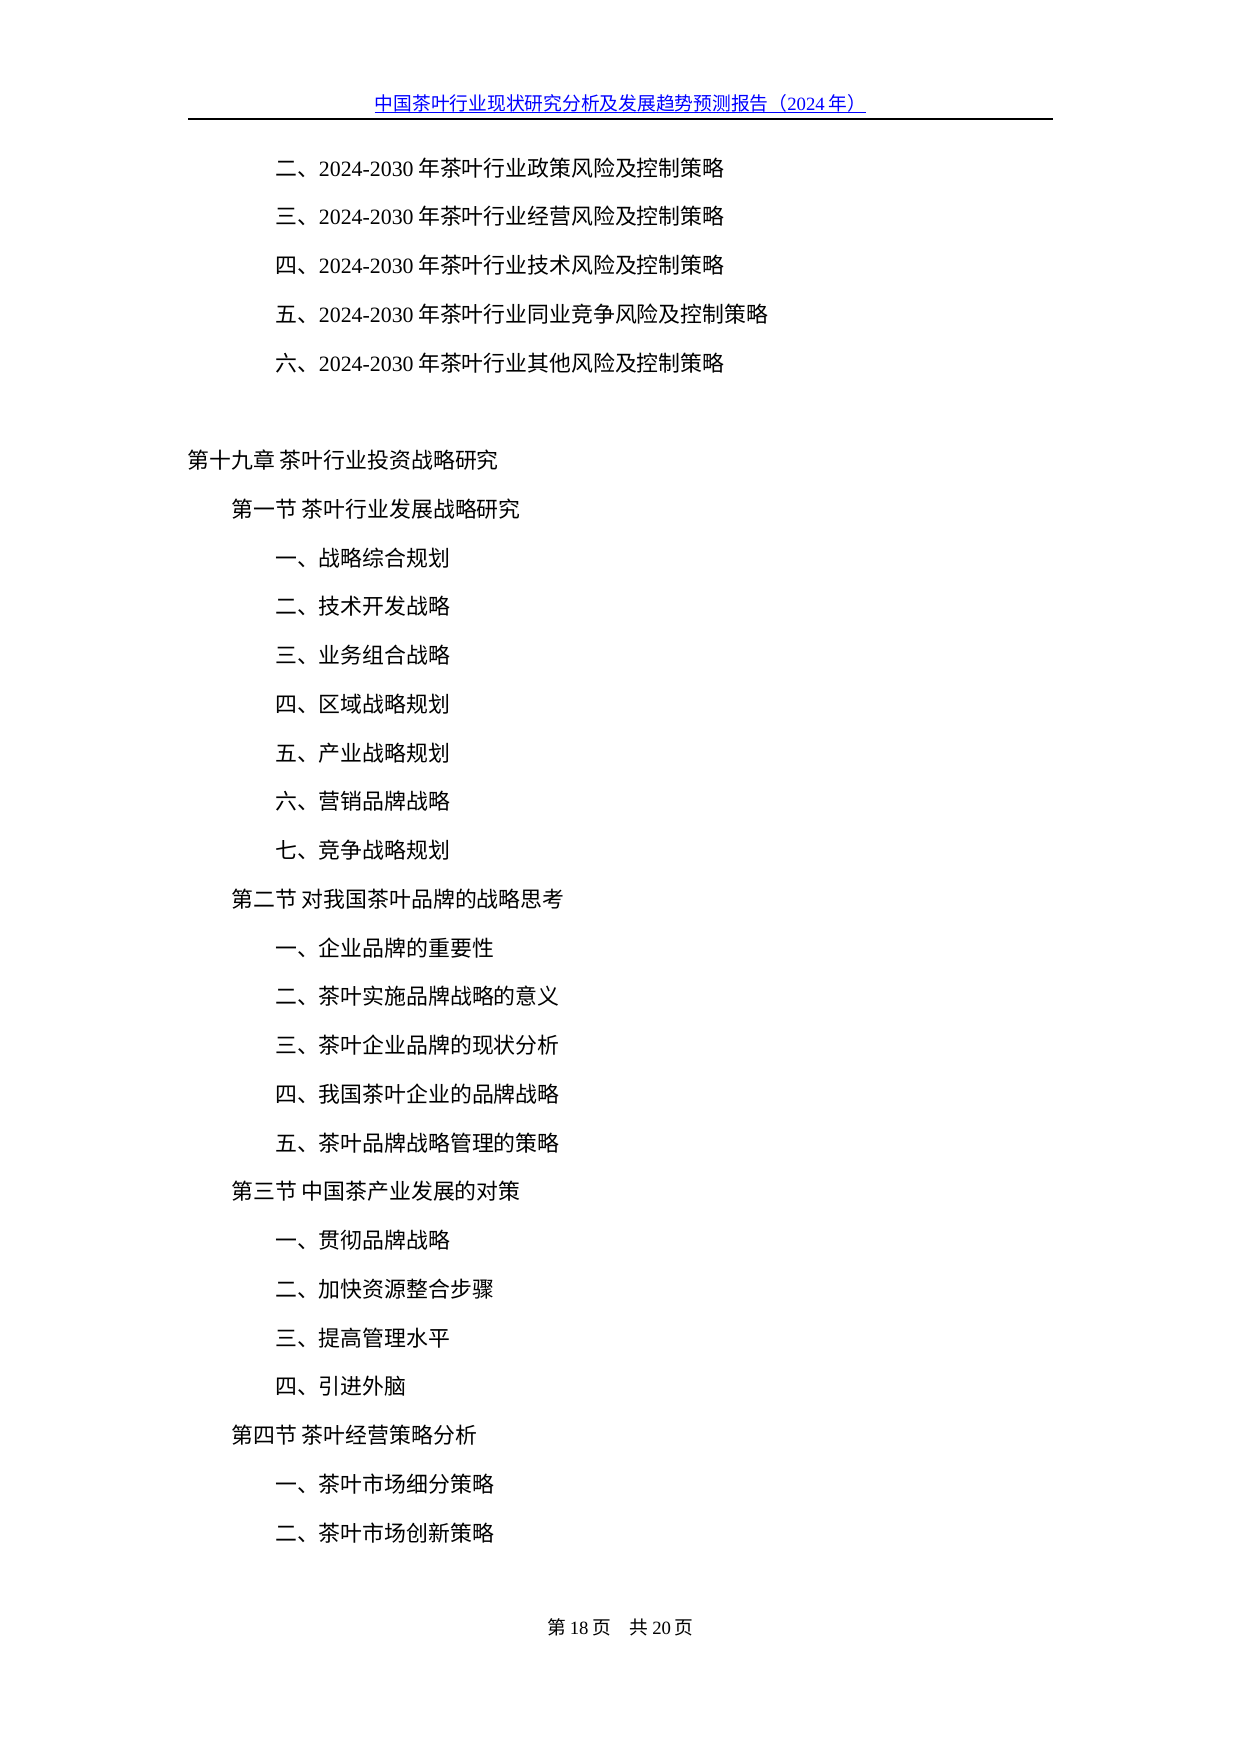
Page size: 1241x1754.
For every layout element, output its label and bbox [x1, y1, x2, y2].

text [187, 150, 1053, 1548]
